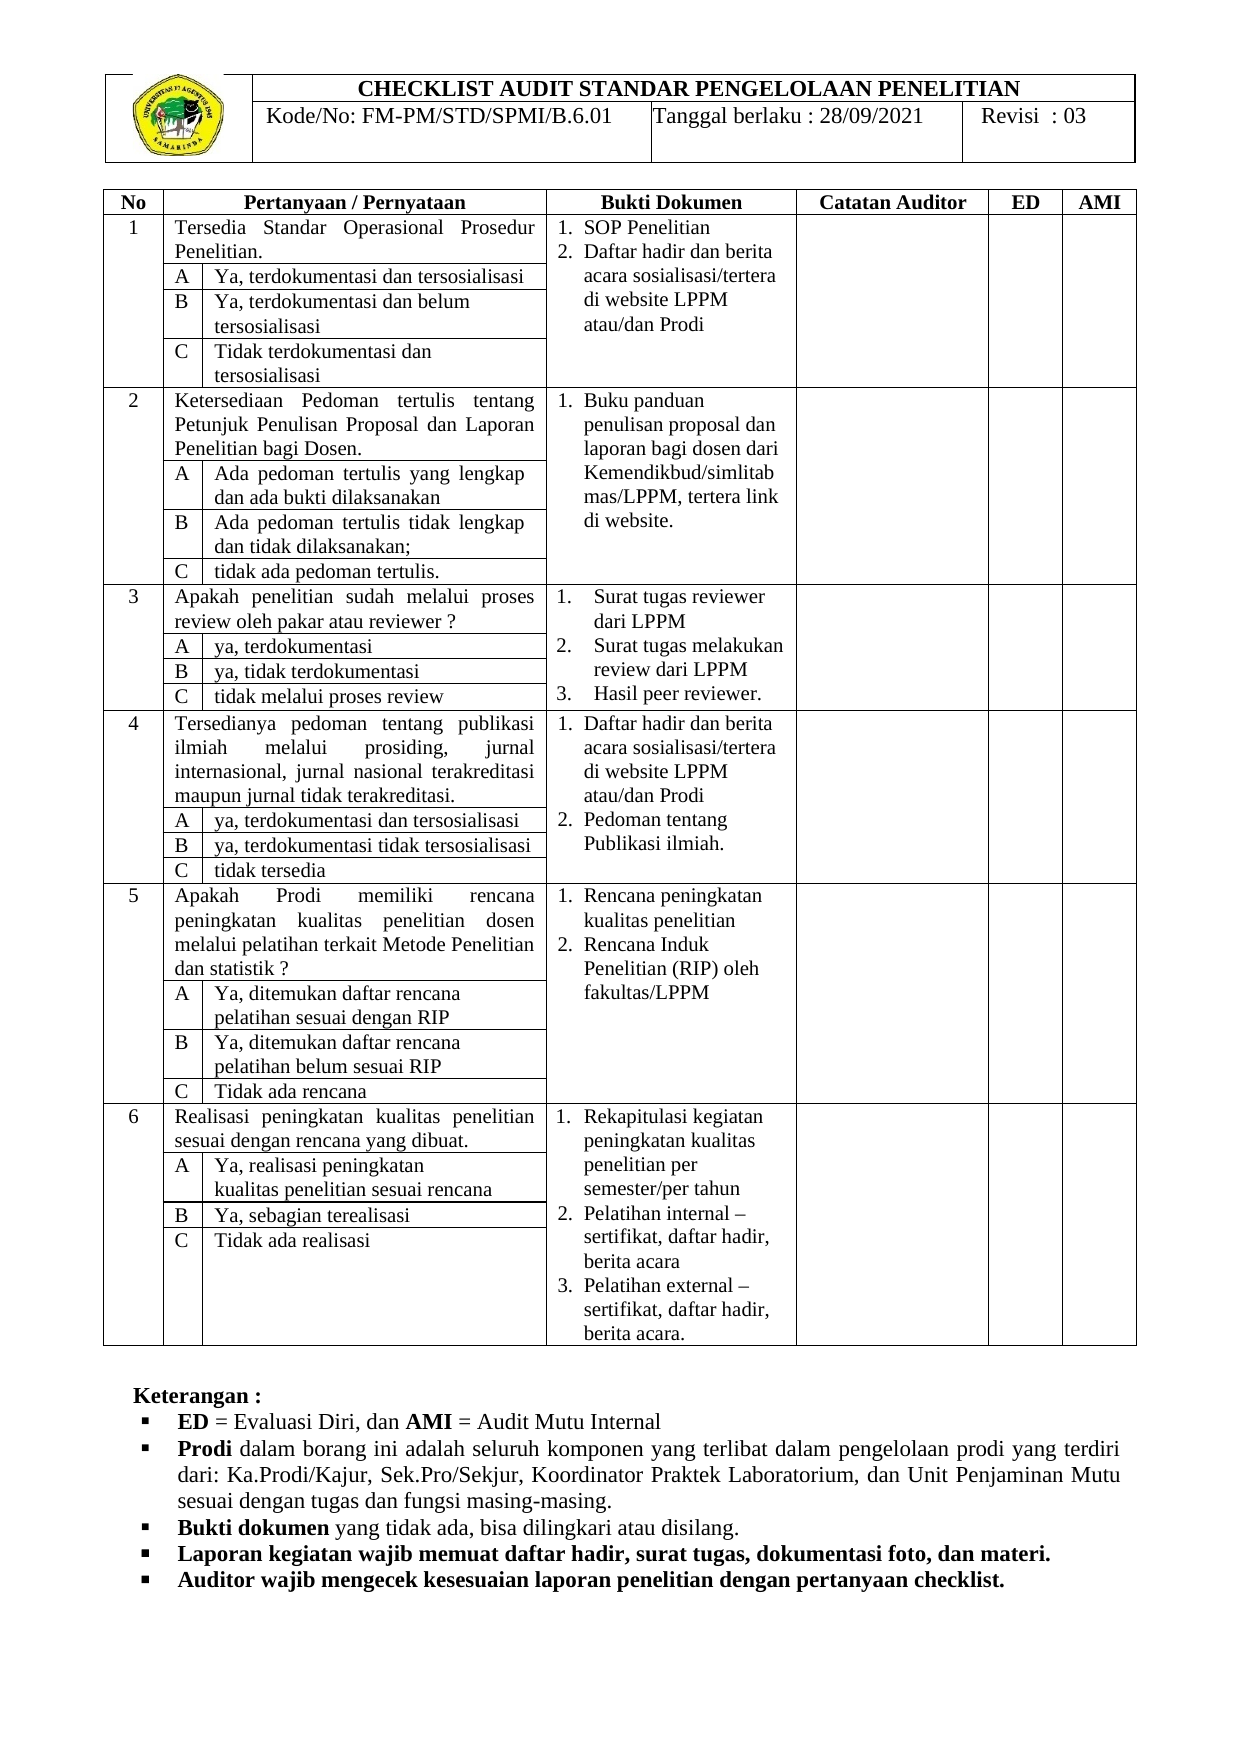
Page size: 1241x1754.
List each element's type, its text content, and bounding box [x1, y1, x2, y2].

table_cell SOP Penelitian Daftar hadir dan berita acara sosialisasi/tertera di website LPPM atau/dan Prodi [547, 215, 796, 387]
table_cell [1063, 585, 1136, 710]
table_cell [1063, 1104, 1136, 1345]
table_cell Ya, ditemukan daftar rencana pelatihan sesuai dengan RIP [203, 981, 546, 1029]
table_cell 1 [104, 215, 163, 387]
table_cell [797, 1104, 988, 1345]
picture [132, 74, 224, 156]
table_cell [989, 388, 1062, 583]
table_cell C [164, 684, 202, 710]
table_cell Ya, sebagian terealisasi [203, 1203, 546, 1227]
table_cell C [164, 1228, 202, 1345]
table_cell A [164, 808, 202, 832]
table_cell C [164, 1079, 202, 1103]
table_cell Ada pedoman tertulis tidak lengkap dan tidak dilaksanakan; [203, 510, 546, 558]
table_cell Ya, realisasi peningkatan kualitas penelitian sesuai rencana [203, 1153, 546, 1201]
table_cell Tidak ada realisasi [203, 1228, 546, 1345]
list Prodi dalam borang ini adalah seluruh komponen yang terlibat dalam pengelolaan prodi yang terdiri dari: Ka.Prodi/Kajur, Sek.Pro/Sekjur, Koordinator Praktek Laboratorium, dan Unit Penjaminan Mutu sesuai dengan tugas dan fungsi masing-masing. [140, 1434, 1122, 1514]
table_cell A [164, 264, 202, 288]
table_cell [797, 884, 988, 1103]
table_header CHECKLIST AUDIT STANDAR PENGELOLAAN PENELITIAN [253, 75, 1134, 101]
table_cell Tanggal berlaku : 28/09/2021 [652, 102, 962, 162]
table_cell B [164, 1030, 202, 1078]
list ED = Evaluasi Diri, dan AMI = Audit Mutu Internal [140, 1408, 1122, 1434]
table_header Pertanyaan / Pernyataan [164, 190, 546, 214]
table_cell A [164, 634, 202, 658]
table_cell ya, terdokumentasi dan tersosialisasi [203, 808, 546, 832]
table_cell 4 [104, 711, 163, 882]
table_cell [989, 215, 1062, 387]
table_cell [989, 1104, 1062, 1345]
table_cell [989, 585, 1062, 710]
table_header Bukti Dokumen [547, 190, 796, 214]
table_header ED [989, 190, 1062, 214]
table_cell tidak tersedia [203, 858, 546, 882]
table_cell [1063, 884, 1136, 1103]
list Laporan kegiatan wajib memuat daftar hadir, surat tugas, dokumentasi foto, dan materi. [140, 1540, 1107, 1566]
table_cell C [164, 559, 202, 583]
table_cell [1063, 388, 1136, 583]
table_cell B [164, 290, 202, 338]
table_cell B [164, 1203, 202, 1227]
table_cell Apakah Prodi memiliki rencana peningkatan kualitas penelitian dosen melalui pelatihan terkait Metode Penelitian dan statistik ? [164, 884, 546, 980]
table_cell 2 [104, 388, 163, 583]
table_cell Tersedianya pedoman tentang publikasi ilmiah melalui prosiding, jurnal internasional, jurnal nasional terakreditasi maupun jurnal tidak terakreditasi. [164, 711, 546, 807]
table_header AMI [1063, 190, 1136, 214]
table_cell B [164, 510, 202, 558]
list Bukti dokumen yang tidak ada, bisa dilingkari atau disilang. [140, 1514, 1122, 1540]
table_cell [797, 585, 988, 710]
table_cell Ya, terdokumentasi dan tersosialisasi [203, 264, 546, 288]
table_cell ya, tidak terdokumentasi [203, 659, 546, 683]
table_cell [1063, 711, 1136, 882]
table_cell C [164, 858, 202, 882]
table_cell Tidak terdokumentasi dan tersosialisasi [203, 339, 546, 387]
table_cell Tidak ada rencana [203, 1079, 546, 1103]
table_cell A [164, 461, 202, 509]
table_cell C [164, 339, 202, 387]
table_cell Rencana peningkatan kualitas penelitian Rencana Induk Penelitian (RIP) oleh fakultas/LPPM [547, 884, 796, 1103]
table_cell ya, terdokumentasi tidak tersosialisasi [203, 833, 546, 857]
table_cell Daftar hadir dan berita acara sosialisasi/tertera di website LPPM atau/dan Prodi Pedoman tentang Publikasi ilmiah. [547, 711, 796, 882]
table_cell ya, terdokumentasi [203, 634, 546, 658]
table_cell Realisasi peningkatan kualitas penelitian sesuai dengan rencana yang dibuat. [164, 1104, 546, 1152]
table_cell tidak melalui proses review [203, 684, 546, 710]
table_cell Buku panduan penulisan proposal dan laporan bagi dosen dari Kemendikbud/simlitabmas/LPPM, tertera link di website. [547, 388, 796, 583]
text Keterangan : [133, 1382, 1122, 1408]
table_cell 3 [104, 585, 163, 710]
table_cell Ketersediaan Pedoman tertulis tentang Petunjuk Penulisan Proposal dan Laporan Penelitian bagi Dosen. [164, 388, 546, 460]
table_cell 5 [104, 884, 163, 1103]
table_cell [989, 711, 1062, 882]
table_cell B [164, 833, 202, 857]
list Auditor wajib mengecek kesesuaian laporan penelitian dengan pertanyaan checklist. [140, 1566, 1107, 1593]
table_cell [797, 711, 988, 882]
table_header Catatan Auditor [797, 190, 988, 214]
table_cell 6 [104, 1104, 163, 1345]
table_cell Tersedia Standar Operasional Prosedur Penelitian. [164, 215, 546, 263]
table_cell [797, 215, 988, 387]
table_cell Rekapitulasi kegiatan peningkatan kualitas penelitian per semester/per tahun Pelatihan internal – sertifikat, daftar hadir, berita acara Pelatihan external – sertifikat, daftar hadir, berita acara. [547, 1104, 796, 1345]
table_cell Ya, terdokumentasi dan belum tersosialisasi [203, 290, 546, 338]
table_cell A [164, 1153, 202, 1201]
table_cell Ya, ditemukan daftar rencana pelatihan belum sesuai RIP [203, 1030, 546, 1078]
table_cell [797, 388, 988, 583]
table_cell Apakah penelitian sudah melalui proses review oleh pakar atau reviewer ? [164, 585, 546, 633]
table_header No [104, 190, 163, 214]
table_cell [989, 884, 1062, 1103]
table_cell B [164, 659, 202, 683]
table_header [106, 75, 252, 162]
table_cell Kode/No: FM-PM/STD/SPMI/B.6.01 [253, 102, 651, 162]
table_cell Surat tugas reviewer dari LPPM Surat tugas melakukan review dari LPPM Hasil peer reviewer. [547, 585, 796, 710]
table_cell A [164, 981, 202, 1029]
table_cell tidak ada pedoman tertulis. [203, 559, 546, 583]
table_cell [1063, 215, 1136, 387]
table_cell Revisi : 03 [963, 102, 1134, 162]
table_cell Ada pedoman tertulis yang lengkap dan ada bukti dilaksanakan [203, 461, 546, 509]
